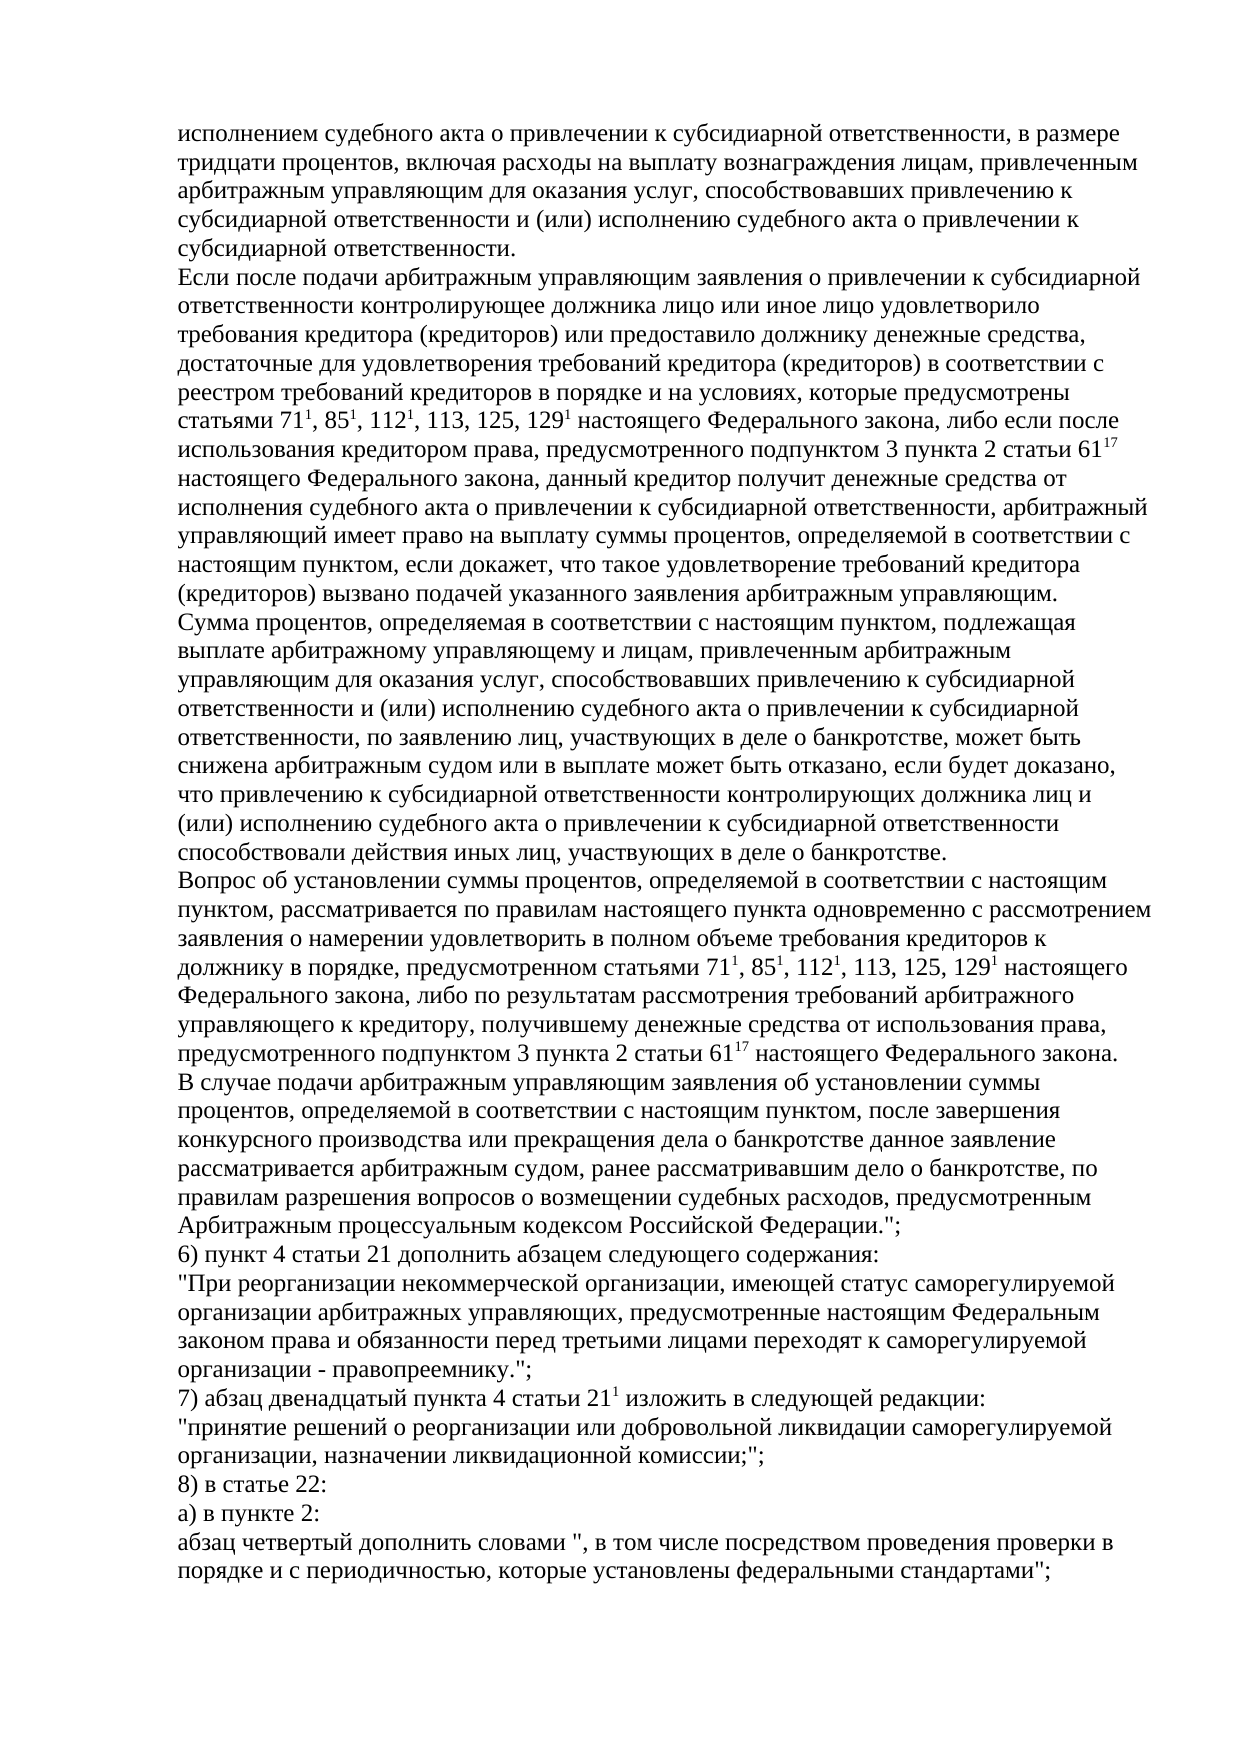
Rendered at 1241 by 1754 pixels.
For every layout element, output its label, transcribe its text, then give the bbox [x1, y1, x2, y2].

text "При реорганизации некоммерческой организации, имеющей статус саморегулируемой организации арбитражных управляющих, предусмотренные настоящим Федеральным законом права и обязанности перед третьими лицами переходят к саморегулируемой организации - правопреемнику."; [177, 1268, 1152, 1383]
text 7) абзац двенадцатый пункта 4 статьи 211 изложить в следующей редакции: [177, 1383, 1152, 1412]
text а) в пункте 2: [177, 1498, 1152, 1527]
text "принятие решений о реорганизации или добровольной ликвидации саморегулируемой организации, назначении ликвидационной комиссии;"; [177, 1412, 1152, 1469]
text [177, 118, 1152, 262]
text Если после подачи арбитражным управляющим заявления о привлечении к субсидиарной ответственности контролирующее должника лицо или иное лицо удовлетворило требования кредитора (кредиторов) или предоставило должнику денежные средства, достаточные для удовлетворения требований кредитора (кредиторов) в соответствии с реестром требований кредиторов в порядке и на условиях, которые предусмотрены статьями 711, 851, 1121, 113, 125, 1291 настоящего Федерального закона, либо если после использования кредитором права, предусмотренного подпунктом 3 пункта 2 статьи 6117 настоящего Федерального закона, данный кредитор получит денежные средства от исполнения судебного акта о привлечении к субсидиарной ответственности, арбитражный управляющий имеет право на выплату суммы процентов, определяемой в соответствии с настоящим пунктом, если докажет, что такое удовлетворение требований кредитора (кредиторов) вызвано подачей указанного заявления арбитражным управляющим. [177, 262, 1152, 607]
text Вопрос об установлении суммы процентов, определяемой в соответствии с настоящим пунктом, рассматривается по правилам настоящего пункта одновременно с рассмотрением заявления о намерении удовлетворить в полном объеме требования кредиторов к должнику в порядке, предусмотренном статьями 711, 851, 1121, 113, 125, 1291 настоящего Федерального закона, либо по результатам рассмотрения требований арбитражного управляющего к кредитору, получившему денежные средства от использования права, предусмотренного подпунктом 3 пункта 2 статьи 6117 настоящего Федерального закона. [177, 866, 1152, 1067]
text абзац четвертый дополнить словами ", в том числе посредством проведения проверки в порядке и с периодичностью, которые установлены федеральными стандартами"; [177, 1527, 1152, 1584]
text 6) пункт 4 статьи 21 дополнить абзацем следующего содержания: [177, 1239, 1152, 1268]
text Сумма процентов, определяемая в соответствии с настоящим пунктом, подлежащая выплате арбитражному управляющему и лицам, привлеченным арбитражным управляющим для оказания услуг, способствовавших привлечению к субсидиарной ответственности и (или) исполнению судебного акта о привлечении к субсидиарной ответственности, по заявлению лиц, участвующих в деле о банкротстве, может быть снижена арбитражным судом или в выплате может быть отказано, если будет доказано, что привлечению к субсидиарной ответственности контролирующих должника лиц и (или) исполнению судебного акта о привлечении к субсидиарной ответственности способствовали действия иных лиц, участвующих в деле о банкротстве. [177, 607, 1152, 866]
text 8) в статье 22: [177, 1469, 1152, 1498]
text В случае подачи арбитражным управляющим заявления об установлении суммы процентов, определяемой в соответствии с настоящим пунктом, после завершения конкурсного производства или прекращения дела о банкротстве данное заявление рассматривается арбитражным судом, ранее рассматривавшим дело о банкротстве, по правилам разрешения вопросов о возмещении судебных расходов, предусмотренным Арбитражным процессуальным кодексом Российской Федерации."; [177, 1067, 1152, 1239]
